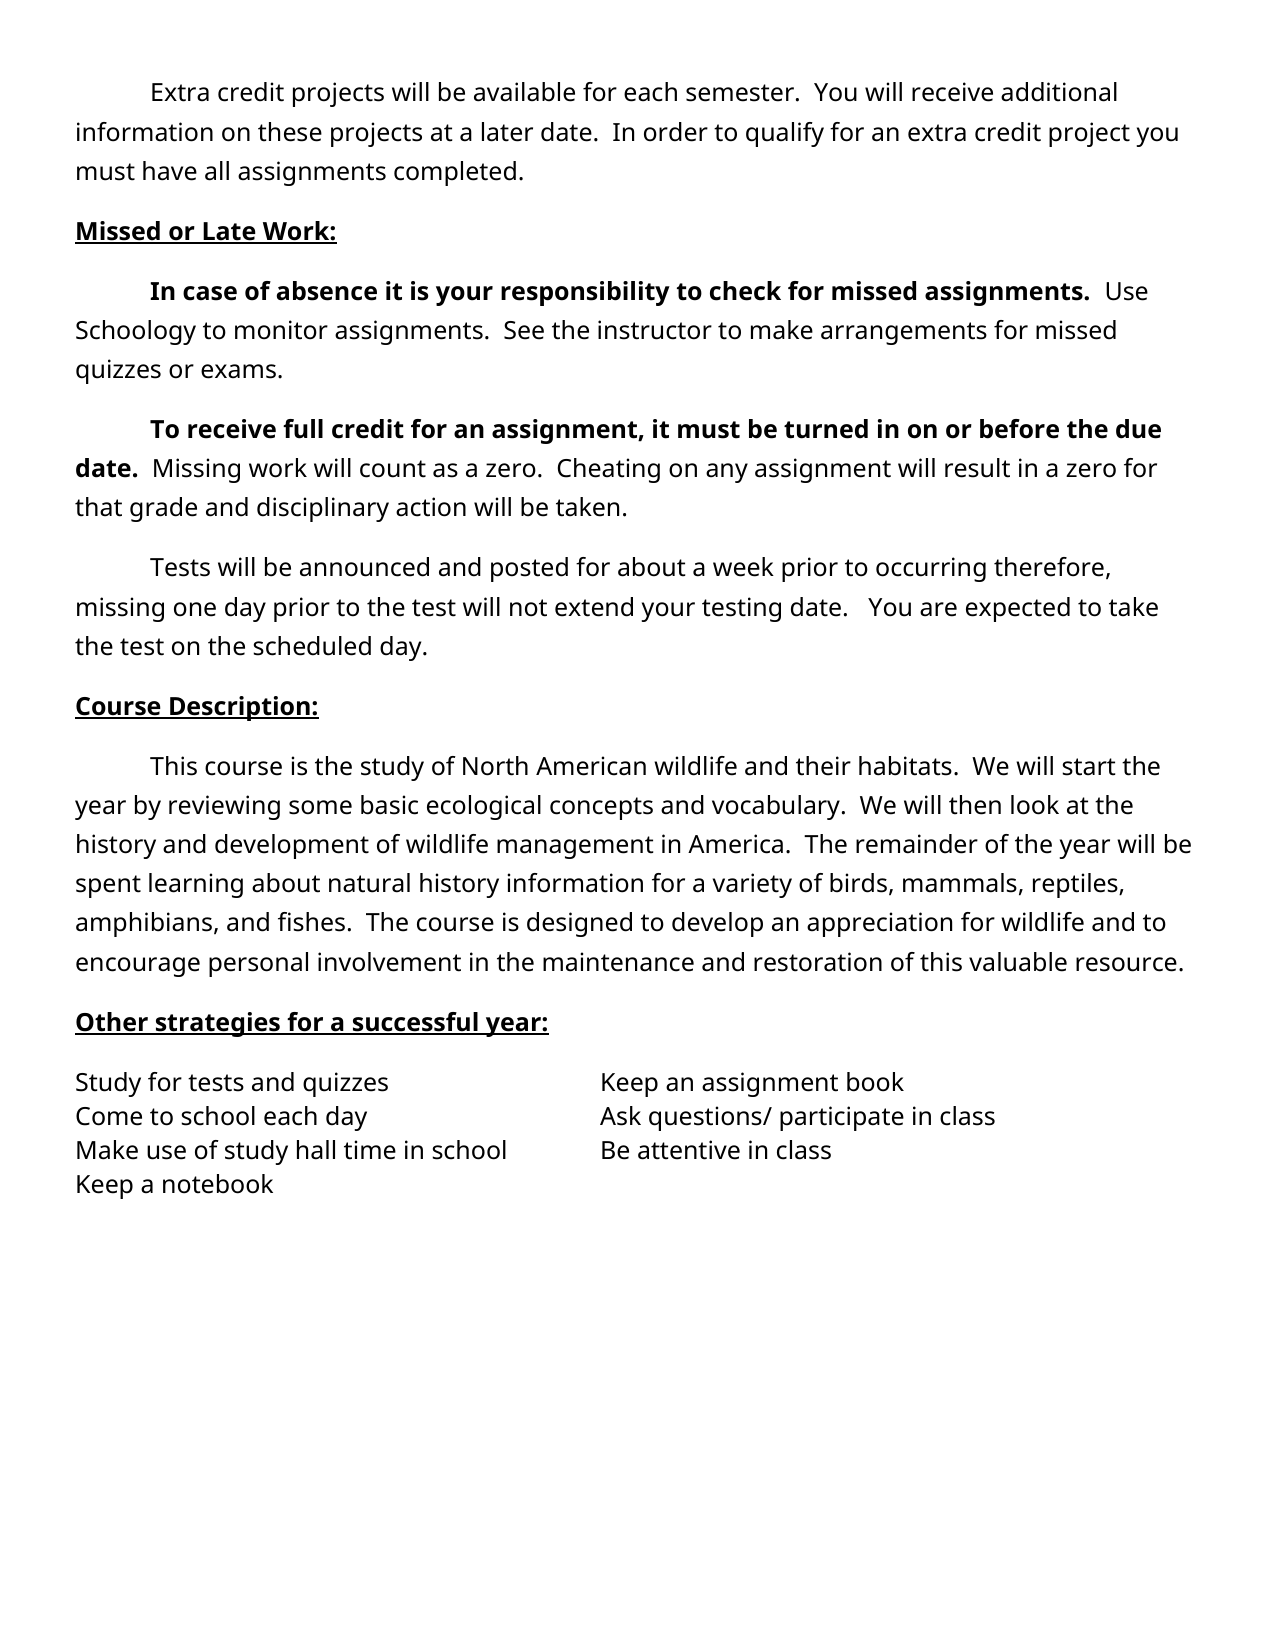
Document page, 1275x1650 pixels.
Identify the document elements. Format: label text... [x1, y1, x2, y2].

text Study for tests and quizzes Keep an assignment book [75, 1064, 1200, 1098]
text Other strategies for a successful year: [75, 1004, 1200, 1038]
text Make use of study hall time in school Be attentive in class [75, 1132, 1200, 1166]
text Course Description: [75, 688, 1200, 722]
text Missed or Late Work: [75, 213, 1200, 247]
text Come to school each day Ask questions/ participate in class [75, 1098, 1200, 1132]
text Tests will be announced and posted for about a week prior to occurring therefore, missing one day prior to the test will not extend your testing date. You are expected to take the test on the scheduled day. [75, 550, 1200, 662]
text In case of absence it is your responsibility to check for missed assignments. Use Schoology to monitor assignments. See the instructor to make arrangements for missed quizzes or exams. [75, 273, 1200, 386]
text This course is the study of North American wildlife and their habitats. We will start the year by reviewing some basic ecological concepts and vocabulary. We will then look at the history and development of wildlife management in America. The remainder of the year will be spent learning about natural history information for a variety of birds, mammals, reptiles, amphibians, and fishes. The course is designed to develop an appreciation for wildlife and to encourage personal involvement in the maintenance and restoration of this valuable resource. [75, 748, 1200, 978]
text Extra credit projects will be available for each semester. You will receive additional information on these projects at a later date. In order to qualify for an extra credit project you must have all assignments completed. [75, 75, 1200, 187]
text Keep a notebook [75, 1166, 1200, 1200]
text To receive full credit for an assignment, it must be turned in on or before the due date. Missing work will count as a zero. Cheating on any assignment will result in a zero for that grade and disciplinary action will be taken. [75, 412, 1200, 524]
